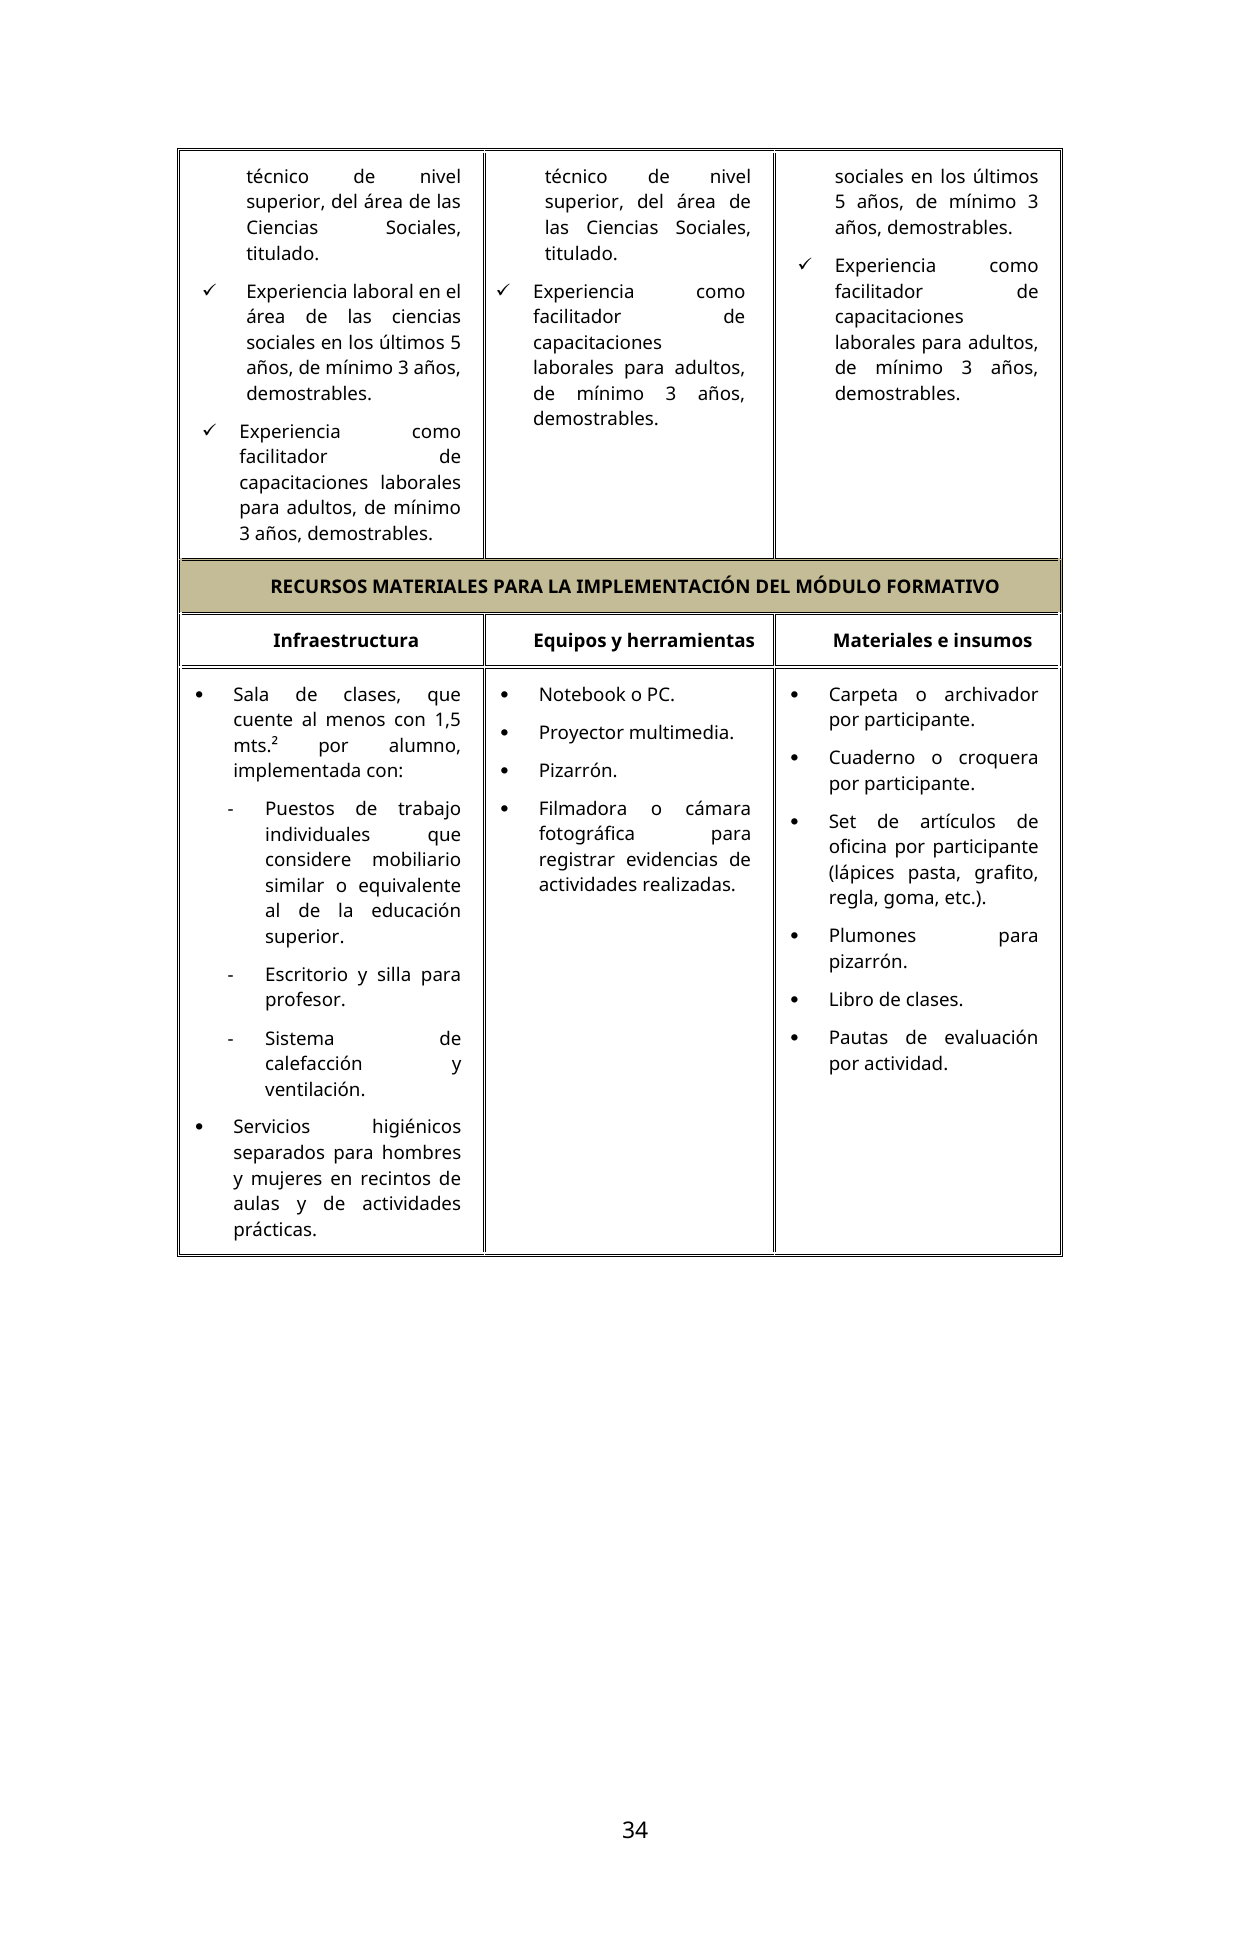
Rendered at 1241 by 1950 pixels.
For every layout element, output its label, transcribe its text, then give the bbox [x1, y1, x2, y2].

table_cell RECURSOS MATERIALES PARA LA IMPLEMENTACIÓN DEL MÓDULO FORMATIVO [179, 558, 1062, 612]
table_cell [484, 151, 774, 558]
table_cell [180, 151, 484, 558]
table_cell Materiales e insumos [776, 612, 1060, 665]
table_cell Infraestructura [180, 612, 483, 665]
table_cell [774, 151, 1060, 558]
table_cell Carpeta o archivador por participante. Cuaderno o croquera por participante. Set de artículos de oficina por participante (lápices pasta, grafito, regla, goma, etc.). Plumones para pizarrón. Libro de clases. Pautas de evaluación por actividad. [774, 665, 1062, 1254]
table_cell Equipos y herramientas [486, 615, 773, 665]
table_cell Notebook o PC. Proyector multimedia. Pizarrón. Filmadora o cámara fotográfica para registrar evidencias de actividades realizadas. [484, 669, 774, 1254]
table_cell Sala de clases, que cuente al menos con 1,5 mts.² por alumno, implementada con: Puestos de trabajo individuales que considere mobiliario similar o equivalente al de la educación superior. Escritorio y silla para profesor. Sistema de calefacción y ventilación. Servicios higiénicos separados para hombres y mujeres en recintos de aulas y de actividades prácticas. [179, 665, 484, 1254]
